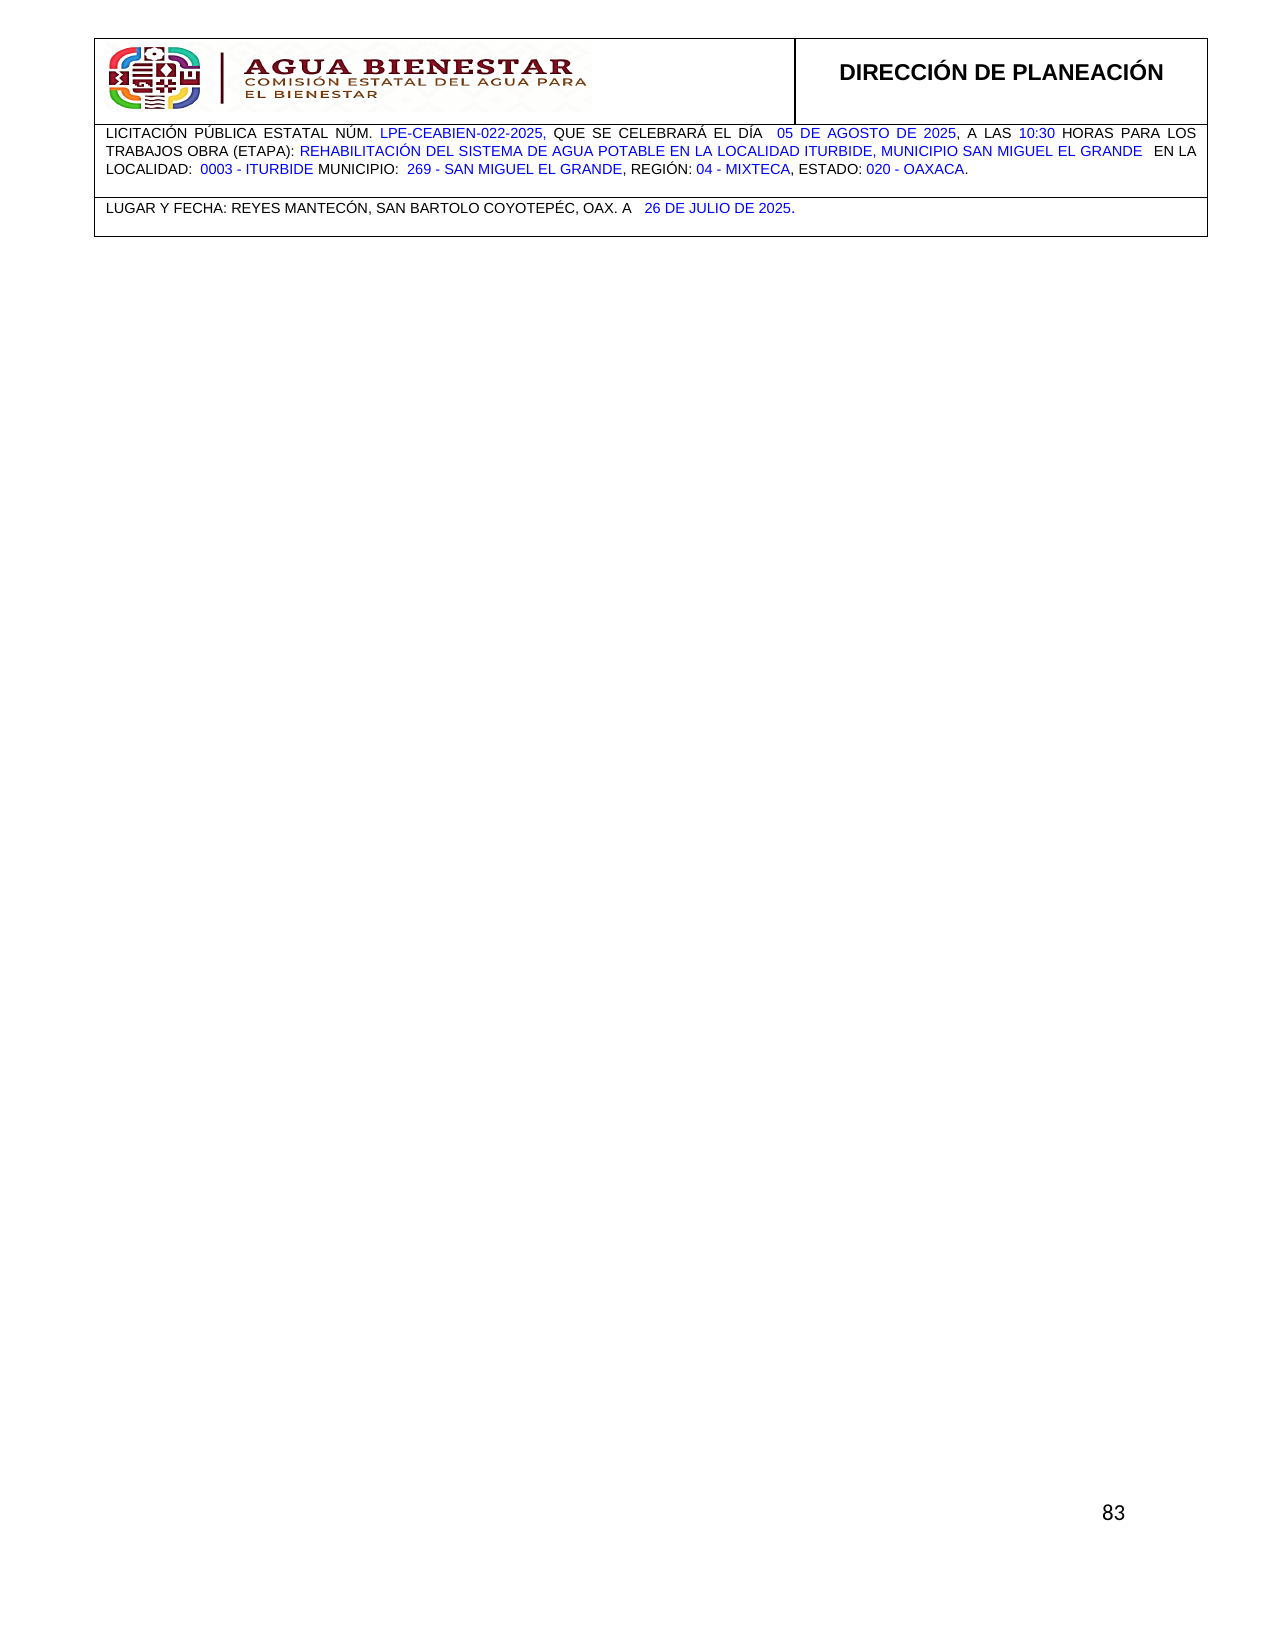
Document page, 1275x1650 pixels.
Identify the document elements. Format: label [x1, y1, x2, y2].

picture [104, 42, 592, 112]
